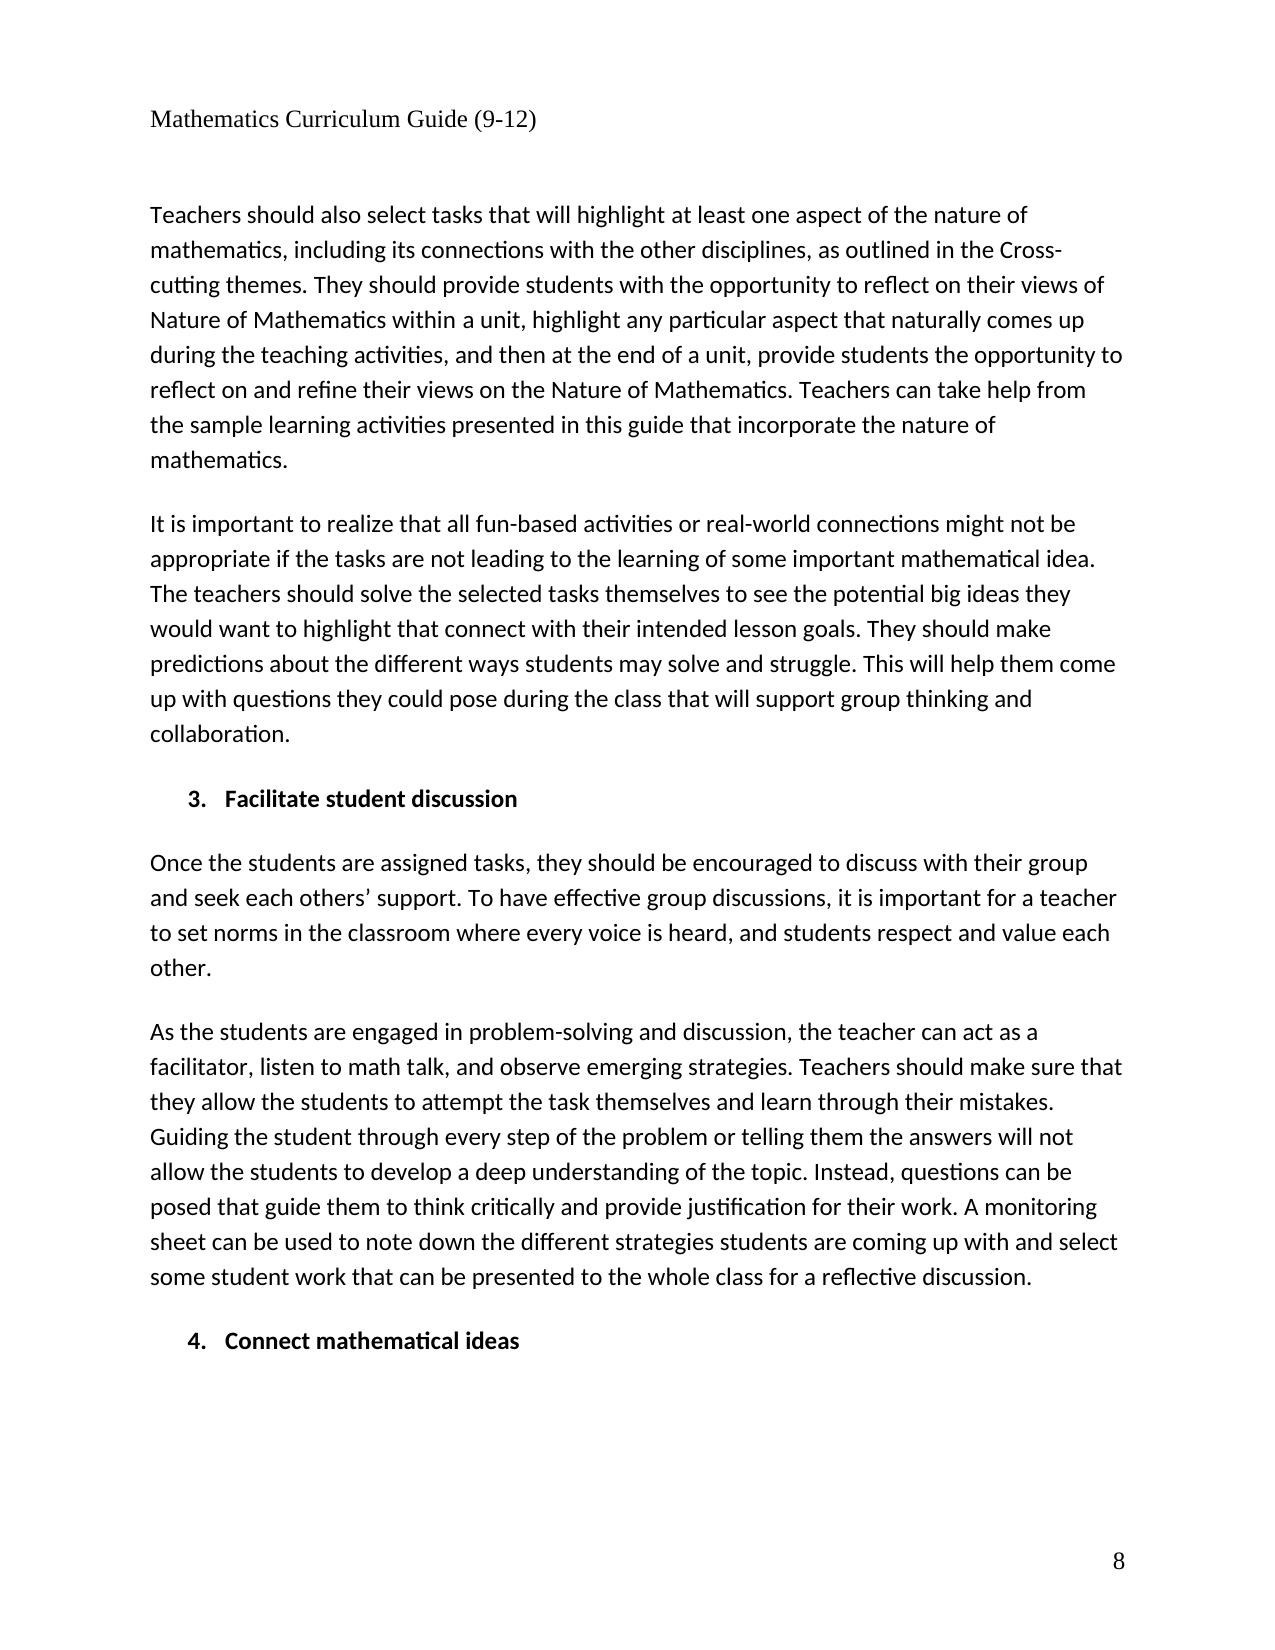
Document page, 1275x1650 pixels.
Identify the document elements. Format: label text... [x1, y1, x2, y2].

text As the students are engaged in problem-solving and discussion, the teacher can act as a facilitator, listen to math talk, and observe emerging strategies. Teachers should make sure that they allow the students to attempt the task themselves and learn through their mistakes. Guiding the student through every step of the problem or telling them the answers will not allow the students to develop a deep understanding of the topic. Instead, questions can be posed that guide them to think critically and provide justification for their work. A monitoring sheet can be used to note down the different strategies students are coming up with and select some student work that can be presented to the whole class for a reflective discussion. [150, 1016, 1125, 1292]
list Facilitate student discussion [187, 783, 1125, 813]
text Once the students are assigned tasks, they should be encouraged to discuss with their group and seek each others’ support. To have effective group discussions, it is important for a teacher to set norms in the classroom where every voice is heard, and students respect and value each other. [150, 847, 1125, 982]
list Connect mathematical ideas [187, 1325, 1125, 1356]
text Teachers should also select tasks that will highlight at least one aspect of the nature of mathematics, including its connections with the other disciplines, as outlined in the Cross-cutting themes. They should provide students with the opportunity to reflect on their views of Nature of Mathematics within a unit, highlight any particular aspect that naturally comes up during the teaching activities, and then at the end of a unit, provide students the opportunity to reflect on and refine their views on the Nature of Mathematics. Teachers can take help from the sample learning activities presented in this guide that incorporate the nature of mathematics. [150, 199, 1125, 475]
text It is important to realize that all fun-based activities or real-world connections might not be appropriate if the tasks are not leading to the learning of some important mathematical idea. The teachers should solve the selected tasks themselves to see the potential big ideas they would want to highlight that connect with their intended lesson goals. They should make predictions about the different ways students may solve and struggle. This will help them come up with questions they could pose during the class that will support group thinking and collaboration. [150, 508, 1125, 749]
